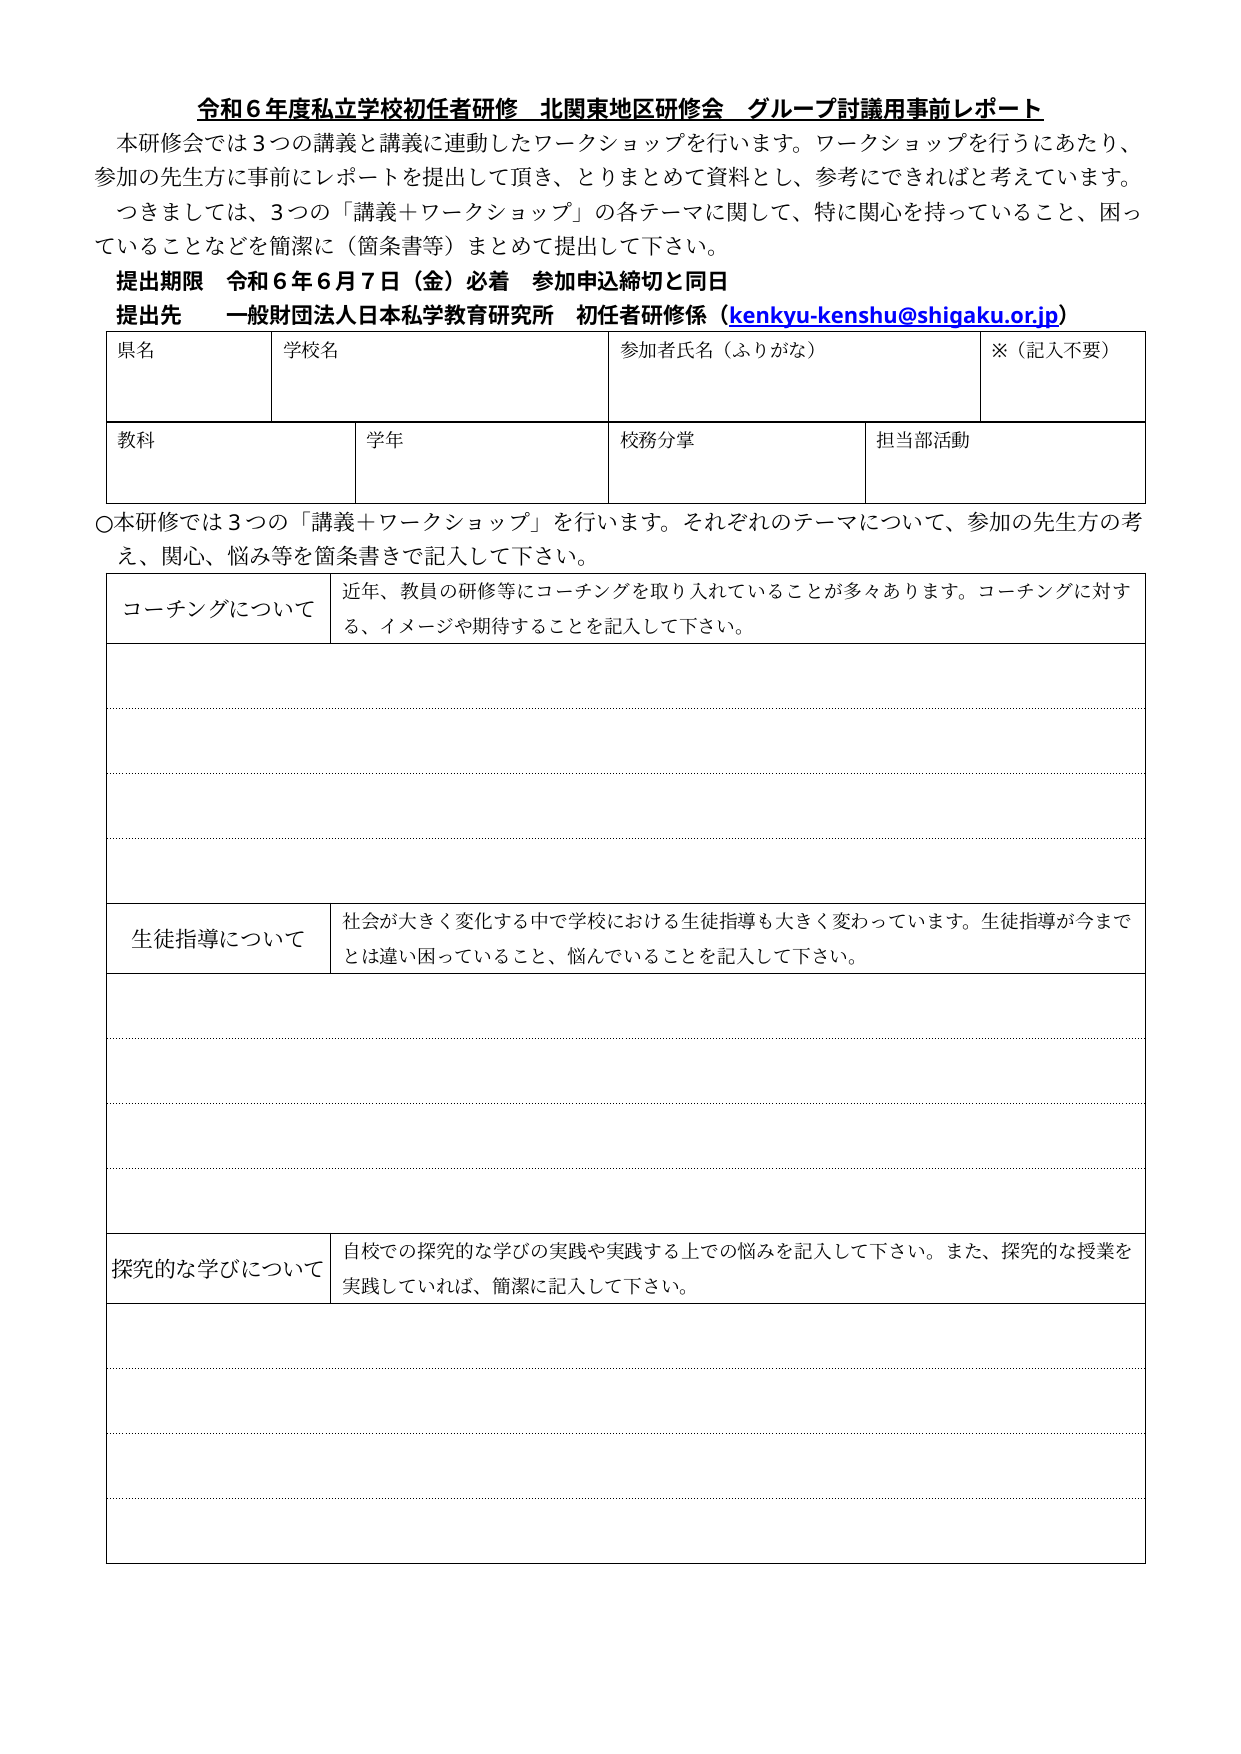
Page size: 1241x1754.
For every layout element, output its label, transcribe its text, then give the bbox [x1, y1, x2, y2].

table_cell [107, 1433, 1145, 1497]
text つきましては、3つの「講義＋ワークショップ」の各テーマに関して、特に関心を持っていること、困っていることなどを簡潔に（箇条書等）まとめて提出して下さい。 [94, 193, 1146, 262]
table_cell 生徒指導について [107, 904, 330, 972]
table_cell [107, 1038, 1145, 1102]
text 提出先 一般財団法人日本私学教育研究所 初任者研修係（kenkyu-kenshu@shigaku.or.jp） [94, 297, 1146, 331]
table_cell [107, 773, 1145, 837]
table_cell [107, 1498, 1145, 1562]
text 本研修会では3つの講義と講義に連動したワークショップを行います。ワークショップを行うにあたり、参加の先生方に事前にレポートを提出して頂き、とりまとめて資料とし、参考にできればと考えています。 [94, 124, 1146, 193]
table_cell 学年 [356, 423, 608, 502]
table_header コーチングについて [107, 574, 330, 642]
table_header 参加者氏名（ふりがな） [609, 332, 980, 421]
table_cell [107, 1103, 1145, 1167]
table_cell 社会が大きく変化する中で学校における生徒指導も大きく変わっています。生徒指導が今までとは違い困っていること、悩んでいることを記入して下さい。 [331, 904, 1145, 972]
table_cell [107, 708, 1145, 772]
text 提出期限 令和６年６月７日（金）必着 参加申込締切と同日 [94, 262, 1146, 297]
table_cell [107, 644, 1145, 707]
table_cell [107, 974, 1145, 1037]
text ○本研修では3つの「講義＋ワークショップ」を行います。それぞれのテーマについて、参加の先生方の考え、関心、悩み等を箇条書きで記入して下さい。 [94, 503, 1146, 572]
table_cell 探究的な学びについて [107, 1234, 330, 1302]
table_header 県名 [107, 332, 271, 421]
table_header 学校名 [272, 332, 608, 421]
table_cell 教科 [107, 423, 355, 502]
table_cell [107, 1304, 1145, 1367]
table_cell [107, 1368, 1145, 1432]
table_cell [107, 1168, 1145, 1232]
table_cell [107, 838, 1145, 902]
table_cell 校務分掌 [609, 423, 865, 502]
table_header ※（記入不要） [981, 332, 1145, 421]
text 令和６年度私立学校初任者研修 北関東地区研修会 グループ討議用事前レポート [94, 90, 1146, 124]
table_header 近年、教員の研修等にコーチングを取り入れていることが多々あります。コーチングに対する、イメージや期待することを記入して下さい。 [331, 574, 1145, 642]
table_cell 自校での探究的な学びの実践や実践する上での悩みを記入して下さい。また、探究的な授業を実践していれば、簡潔に記入して下さい。 [331, 1234, 1145, 1302]
table_cell 担当部活動 [866, 423, 1145, 502]
